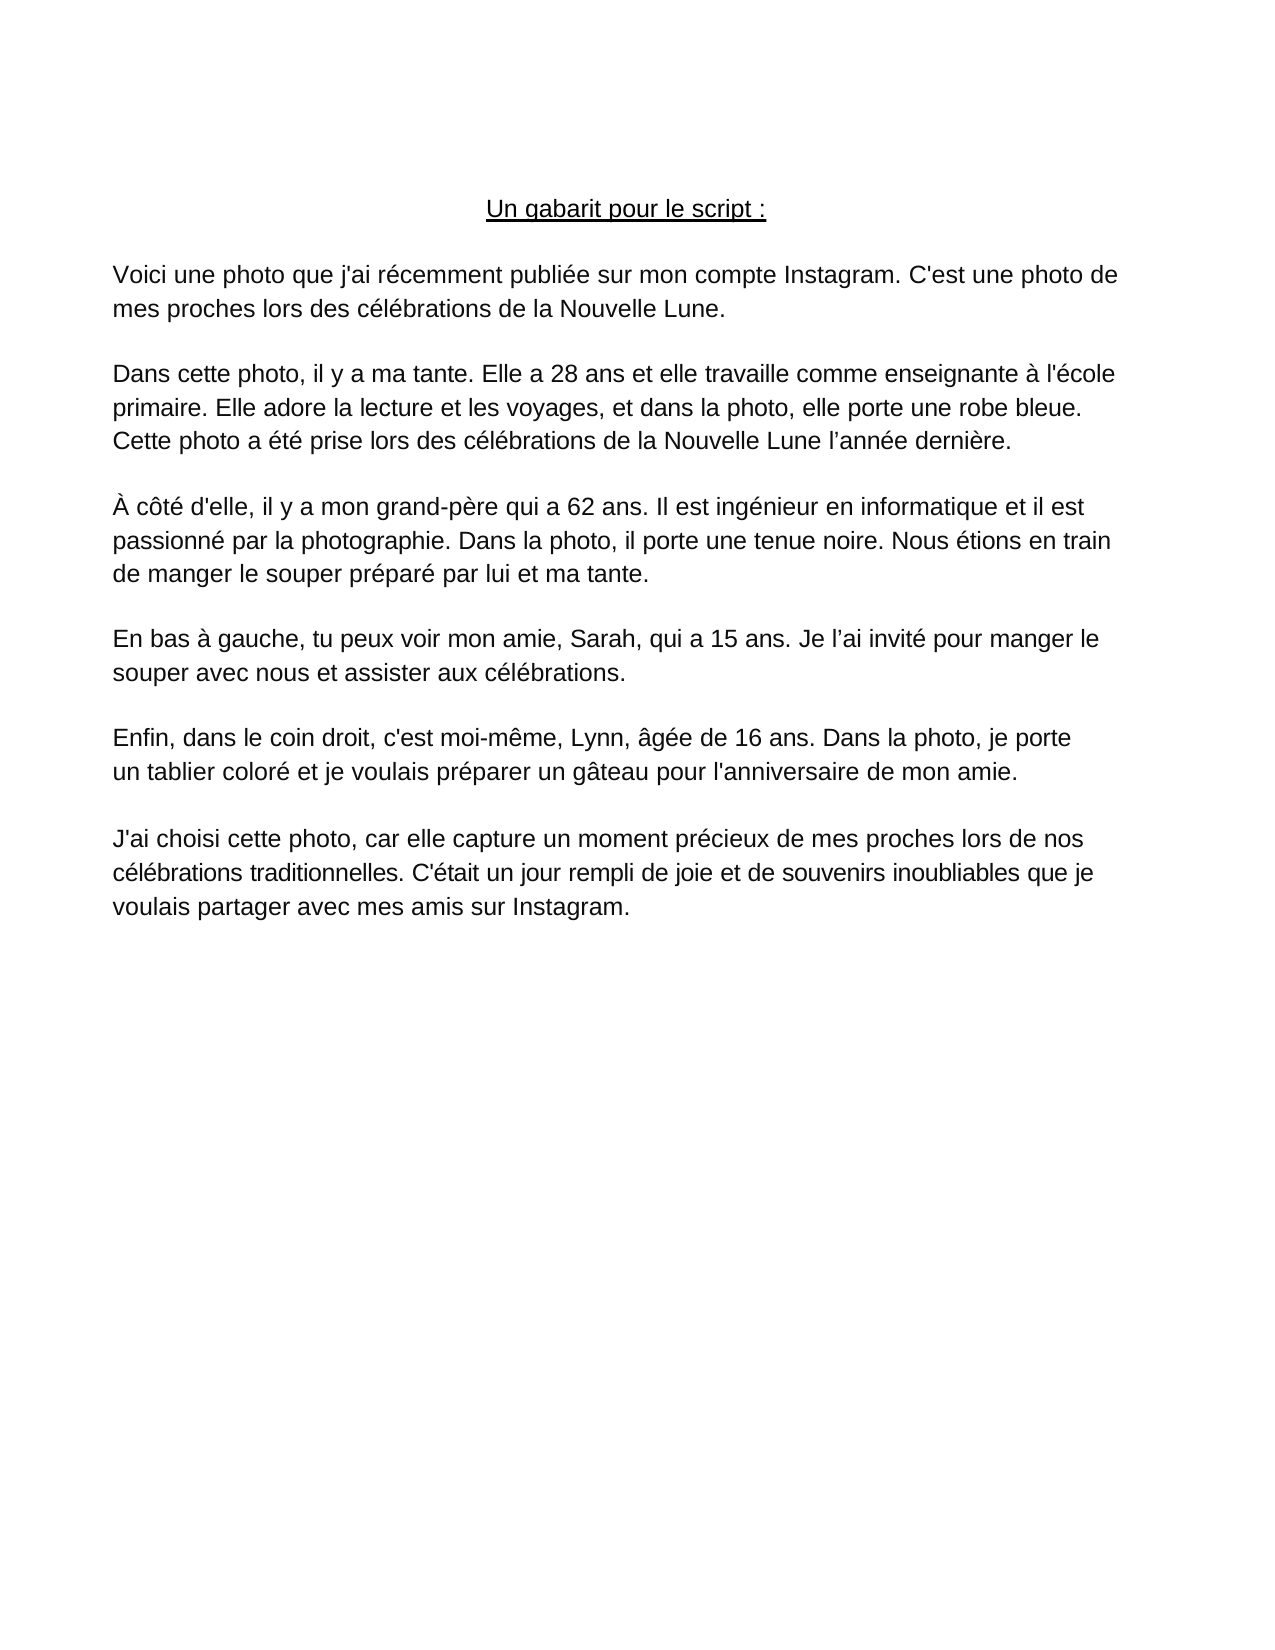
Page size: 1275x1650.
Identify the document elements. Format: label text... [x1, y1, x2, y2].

text Cette photo a été prise lors des célébrations de la Nouvelle Lune l’année dernière. [112, 426, 1139, 455]
text En bas à gauche, tu peux voir mon amie, Sarah, qui a 15 ans. Je l’ai invité pour manger le souper avec nous et assister aux célébrations. [112, 624, 1139, 687]
text Dans cette photo, il y a ma tante. Elle a 28 ans et elle travaille comme enseignante à l'école primaire. Elle adore la lecture et les voyages, et dans la photo, elle porte une robe bleue. [112, 359, 1139, 421]
text Un gabarit pour le script : [112, 194, 1139, 223]
text Enﬁn, dans le coin droit, c'est moi-même, Lynn, âgée de 16 ans. Dans la photo, je porte un tablier coloré et je voulais préparer un gâteau pour l'anniversaire de mon amie. [112, 723, 1095, 785]
text À côté d'elle, il y a mon grand-père qui a 62 ans. Il est ingénieur en informatique et il est passionné par la photographie. Dans la photo, il porte une tenue noire. Nous étions en train de manger le souper préparé par lui et ma tante. [112, 492, 1135, 588]
text Voici une photo que j'ai récemment publiée sur mon compte Instagram. C'est une photo de mes proches lors des célébrations de la Nouvelle Lune. [112, 260, 1139, 323]
text J'ai choisi cette photo, car elle capture un moment précieux de mes proches lors de nos célébrations traditionnelles. C'était un jour rempli de joie et de souvenirs inoubliables que je voulais partager avec mes amis sur Instagram. [112, 824, 1095, 921]
